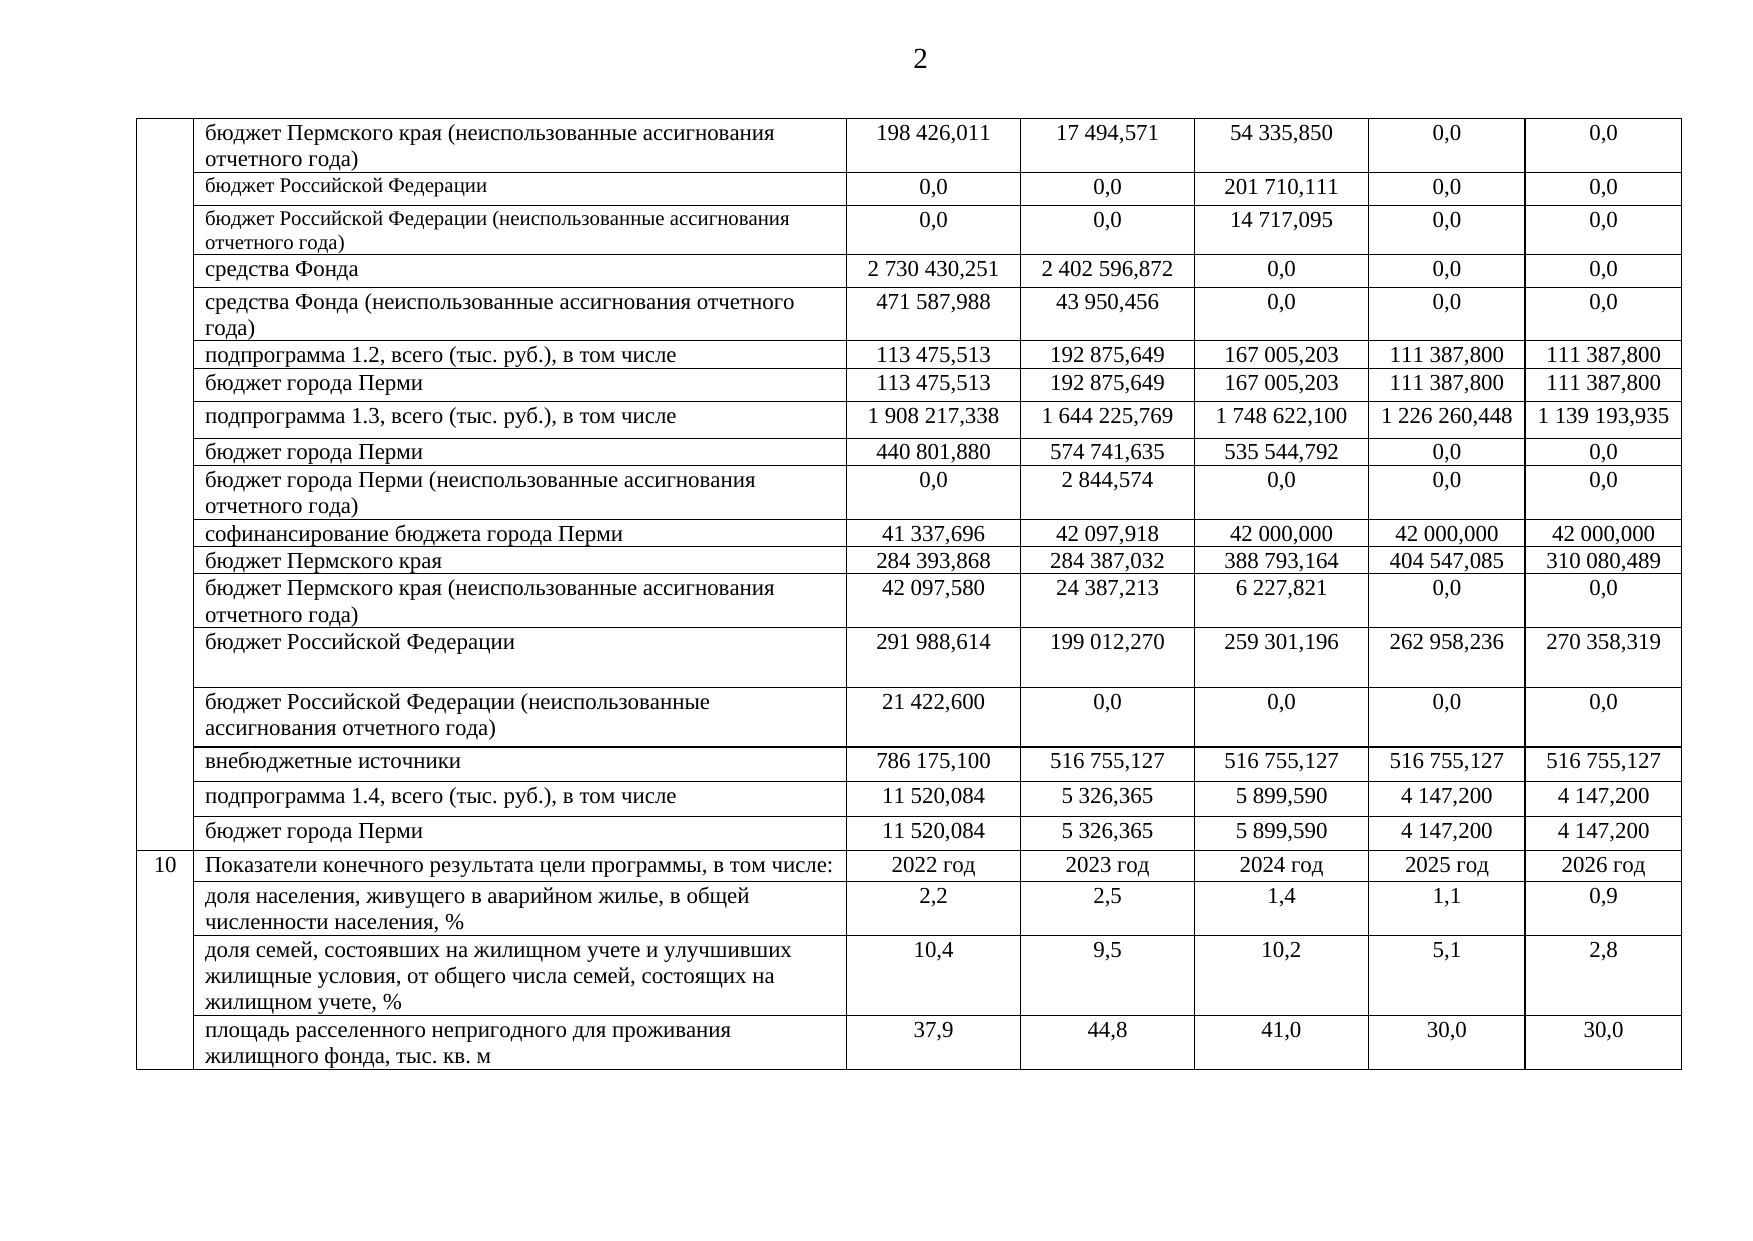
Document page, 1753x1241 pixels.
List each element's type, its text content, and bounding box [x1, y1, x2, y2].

table_cell 0,0 [1526, 173, 1681, 205]
table_cell 5 326,365 [1021, 817, 1194, 850]
table_cell 2024 год [1195, 851, 1368, 881]
table_cell 786 175,100 [847, 748, 1020, 781]
table_cell 111 387,800 [1526, 369, 1681, 401]
table_cell 1 644 225,769 [1021, 402, 1194, 437]
table_cell 41 337,696 [847, 520, 1020, 546]
table_cell 111 387,800 [1369, 369, 1524, 401]
table_cell бюджет Пермского края [194, 547, 846, 573]
table_cell 259 301,196 [1195, 628, 1368, 687]
table_cell 0,0 [1526, 466, 1681, 518]
table_cell 198 426,011 [847, 119, 1020, 172]
table_cell бюджет города Перми (неиспользованные ассигнования отчетного года) [194, 466, 846, 518]
table_cell 2026 год [1526, 851, 1681, 881]
table_cell 42 000,000 [1369, 520, 1524, 546]
table_cell 192 875,649 [1021, 369, 1194, 401]
table_cell 471 587,988 [847, 288, 1020, 340]
table_cell 4 147,200 [1369, 782, 1524, 816]
table_cell площадь расселенного непригодного для проживания жилищного фонда, тыс. кв. м [194, 1016, 846, 1068]
table_cell 111 387,800 [1526, 341, 1681, 368]
table_cell 10,4 [847, 936, 1020, 1015]
table_cell бюджет города Перми [194, 439, 846, 465]
table_cell 0,0 [1369, 119, 1524, 172]
table_cell 5 326,365 [1021, 782, 1194, 816]
table_cell 30,0 [1526, 1016, 1681, 1068]
table_cell подпрограмма 1.3, всего (тыс. руб.), в том числе [194, 402, 846, 437]
table_cell 0,0 [1369, 574, 1524, 627]
table_cell 54 335,850 [1195, 119, 1368, 172]
table_cell Показатели конечного результата цели программы, в том числе: [194, 851, 846, 881]
table_cell 535 544,792 [1195, 439, 1368, 465]
table_cell 0,9 [1526, 882, 1681, 934]
table_cell 43 950,456 [1021, 288, 1194, 340]
table_cell 2 844,574 [1021, 466, 1194, 518]
table_cell бюджет города Перми [194, 369, 846, 401]
table_cell 0,0 [1526, 574, 1681, 627]
table_cell 0,0 [847, 173, 1020, 205]
table_cell 0,0 [847, 466, 1020, 518]
table_cell бюджет Пермского края (неиспользованные ассигнования отчетного года) [194, 119, 846, 172]
table_cell 37,9 [847, 1016, 1020, 1068]
table_cell 4 147,200 [1369, 817, 1524, 850]
table_cell 11 520,084 [847, 817, 1020, 850]
table_cell внебюджетные источники [194, 748, 846, 781]
table_cell 201 710,111 [1195, 173, 1368, 205]
table_cell доля населения, живущего в аварийном жилье, в общей численности населения, % [194, 882, 846, 934]
table_cell 1 139 193,935 [1526, 402, 1681, 437]
table_cell 5 899,590 [1195, 782, 1368, 816]
table_cell 0,0 [1369, 255, 1524, 287]
table_cell 404 547,085 [1369, 547, 1524, 573]
table_cell 4 147,200 [1526, 817, 1681, 850]
table_cell 0,0 [1021, 206, 1194, 254]
table_cell 270 358,319 [1526, 628, 1681, 687]
table_cell 516 755,127 [1195, 748, 1368, 781]
table_cell 113 475,513 [847, 369, 1020, 401]
table_cell 0,0 [1195, 466, 1368, 518]
table_cell 42 000,000 [1195, 520, 1368, 546]
table_cell 0,0 [1526, 119, 1681, 172]
table_cell 0,0 [1526, 255, 1681, 287]
table_cell подпрограмма 1.2, всего (тыс. руб.), в том числе [194, 341, 846, 368]
table_cell 0,0 [1021, 688, 1194, 746]
table_cell 388 793,164 [1195, 547, 1368, 573]
table_cell средства Фонда [194, 255, 846, 287]
table_cell 42 097,918 [1021, 520, 1194, 546]
table_cell 310 080,489 [1526, 547, 1681, 573]
table_cell 5,1 [1369, 936, 1524, 1015]
table_cell 0,0 [1195, 288, 1368, 340]
table_cell 0,0 [1195, 255, 1368, 287]
table_cell средства Фонда (неиспользованные ассигнования отчетного года) [194, 288, 846, 340]
table_cell 516 755,127 [1526, 748, 1681, 781]
table_cell 291 988,614 [847, 628, 1020, 687]
table_cell 1 748 622,100 [1195, 402, 1368, 437]
table_cell 2023 год [1021, 851, 1194, 881]
table_cell 167 005,203 [1195, 341, 1368, 368]
table_cell 0,0 [1369, 288, 1524, 340]
table_cell 10 [137, 851, 193, 1068]
table_cell 2,5 [1021, 882, 1194, 934]
table_cell 0,0 [1195, 688, 1368, 746]
table_cell доля семей, состоявших на жилищном учете и улучшивших жилищные условия, от общего числа семей, состоящих на жилищном учете, % [194, 936, 846, 1015]
table_cell 516 755,127 [1369, 748, 1524, 781]
table_cell 2022 год [847, 851, 1020, 881]
table_cell 0,0 [1021, 173, 1194, 205]
table_cell бюджет Российской Федерации (неиспользованные ассигнования отчетного года) [194, 688, 846, 746]
table_cell 516 755,127 [1021, 748, 1194, 781]
table_cell 0,0 [1526, 688, 1681, 746]
table_cell 2,8 [1526, 936, 1681, 1015]
table_cell бюджет Пермского края (неиспользованные ассигнования отчетного года) [194, 574, 846, 627]
table_cell бюджет города Перми [194, 817, 846, 850]
table_cell 4 147,200 [1526, 782, 1681, 816]
table_cell 0,0 [1369, 173, 1524, 205]
table_cell 574 741,635 [1021, 439, 1194, 465]
table_cell 0,0 [1369, 466, 1524, 518]
table_cell 2025 год [1369, 851, 1524, 881]
table_cell 1 908 217,338 [847, 402, 1020, 437]
table_cell 0,0 [1369, 439, 1524, 465]
table_cell 167 005,203 [1195, 369, 1368, 401]
table_cell 111 387,800 [1369, 341, 1524, 368]
table_cell 21 422,600 [847, 688, 1020, 746]
table_cell 0,0 [1526, 206, 1681, 254]
table_cell 9,5 [1021, 936, 1194, 1015]
table_cell 24 387,213 [1021, 574, 1194, 627]
table_cell 0,0 [847, 206, 1020, 254]
table_cell 5 899,590 [1195, 817, 1368, 850]
table_cell подпрограмма 1.4, всего (тыс. руб.), в том числе [194, 782, 846, 816]
table_cell 1 226 260,448 [1369, 402, 1524, 437]
table_cell 30,0 [1369, 1016, 1524, 1068]
table_cell 440 801,880 [847, 439, 1020, 465]
table_cell 44,8 [1021, 1016, 1194, 1068]
table_cell 0,0 [1526, 439, 1681, 465]
table_cell 2 730 430,251 [847, 255, 1020, 287]
table_cell 192 875,649 [1021, 341, 1194, 368]
table_cell 14 717,095 [1195, 206, 1368, 254]
table_cell 42 097,580 [847, 574, 1020, 627]
table_cell 6 227,821 [1195, 574, 1368, 627]
table_cell 199 012,270 [1021, 628, 1194, 687]
table_cell бюджет Российской Федерации [194, 628, 846, 687]
table_cell 284 393,868 [847, 547, 1020, 573]
table_cell 0,0 [1369, 206, 1524, 254]
table_cell софинансирование бюджета города Перми [194, 520, 846, 546]
table_cell 17 494,571 [1021, 119, 1194, 172]
table_cell 1,1 [1369, 882, 1524, 934]
table_cell 262 958,236 [1369, 628, 1524, 687]
table_cell 41,0 [1195, 1016, 1368, 1068]
table_cell 10,2 [1195, 936, 1368, 1015]
table_cell 11 520,084 [847, 782, 1020, 816]
table_cell бюджет Российской Федерации (неиспользованные ассигнования отчетного года) [194, 206, 846, 254]
table_cell 284 387,032 [1021, 547, 1194, 573]
table_cell бюджет Российской Федерации [194, 173, 846, 205]
table_cell 0,0 [1526, 288, 1681, 340]
table_cell 2,2 [847, 882, 1020, 934]
table_cell 1,4 [1195, 882, 1368, 934]
table_cell 2 402 596,872 [1021, 255, 1194, 287]
table_cell 42 000,000 [1526, 520, 1681, 546]
table_cell 0,0 [1369, 688, 1524, 746]
table_cell 113 475,513 [847, 341, 1020, 368]
